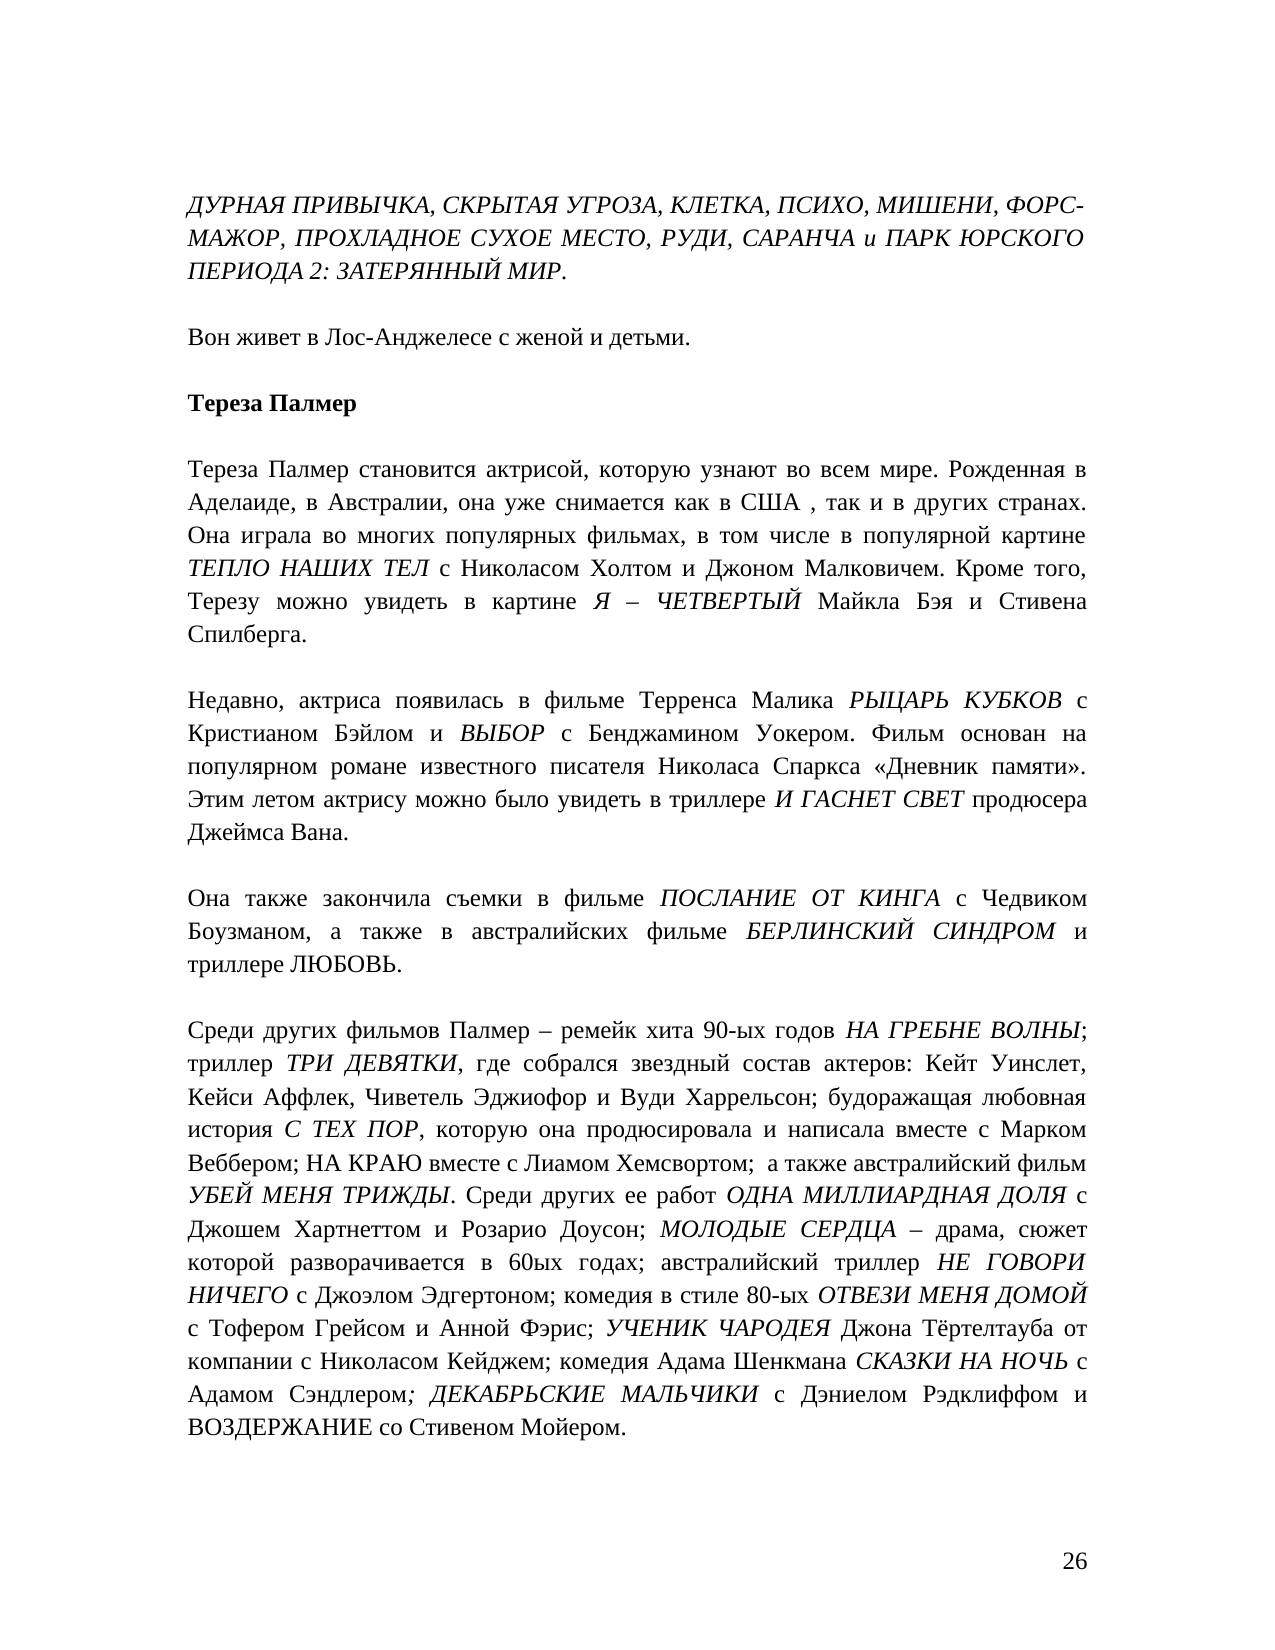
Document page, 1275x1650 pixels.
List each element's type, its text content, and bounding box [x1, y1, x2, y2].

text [187, 190, 1087, 285]
text Среди других фильмов Палмер – ремейк хита 90-ых годов НА ГРЕБНЕ ВОЛНЫ; триллер ТРИ ДЕВЯТКИ, где собрался звездный состав актеров: Кейт Уинслет, Кейси Аффлек, Чиветель Эджиофор и Вуди Харрельсон; будоражащая любовная история С ТЕХ ПОР, которую она продюсировала и написала вместе с Марком Веббером; НА КРАЮ вместе с Лиамом Хемсвортом; а также австралийский фильм УБЕЙ МЕНЯ ТРИЖДЫ. Среди других ее работ ОДНА МИЛЛИАРДНАЯ ДОЛЯ с Джошем Хартнеттом и Розарио Доусон; МОЛОДЫЕ СЕРДЦА – драма, сюжет которой разворачивается в 60ых годах; австралийский триллер НЕ ГОВОРИ НИЧЕГО с Джоэлом Эдгертоном; комедия в стиле 80-ых ОТВЕЗИ МЕНЯ ДОМОЙ с Тофером Грейсом и Анной Фэрис; УЧЕНИК ЧАРОДЕЯ Джона Тёртелтауба от компании с Николасом Кейджем; комедия Адама Шенкмана СКАЗКИ НА НОЧЬ с Адамом Сэндлером; ДЕКАБРЬСКИЕ МАЛЬЧИКИ с Дэниелом Рэдклиффом и ВОЗДЕРЖАНИЕ со Стивеном Мойером. [187, 1016, 1087, 1441]
text Вон живет в Лос-Анджелесе с женой и детьми. [187, 322, 1087, 351]
text Недавно, актриса появилась в фильме Терренса Малика РЫЦАРЬ КУБКОВ с Кристианом Бэйлом и ВЫБОР с Бенджамином Уокером. Фильм основан на популярном романе известного писателя Николаса Спаркса «Дневник памяти». Этим летом актрису можно было увидеть в триллере И ГАСНЕТ СВЕТ продюсера Джеймса Вана. [187, 685, 1087, 846]
text Она также закончила съемки в фильме ПОСЛАНИЕ ОТ КИНГА с Чедвиком Боузманом, а также в австралийских фильме БЕРЛИНСКИЙ СИНДРОМ и триллере ЛЮБОВЬ. [187, 883, 1087, 978]
text Тереза Палмер становится актрисой, которую узнают во всем мире. Рожденная в Аделаиде, в Австралии, она уже снимается как в США , так и в других странах. Она играла во многих популярных фильмах, в том числе в популярной картине ТЕПЛО НАШИХ ТЕЛ с Николасом Холтом и Джоном Малковичем. Кроме того, Терезу можно увидеть в картине Я – ЧЕТВЕРТЫЙ Майкла Бэя и Стивена Спилберга. [187, 454, 1087, 648]
text Тереза Палмер [187, 388, 1087, 417]
